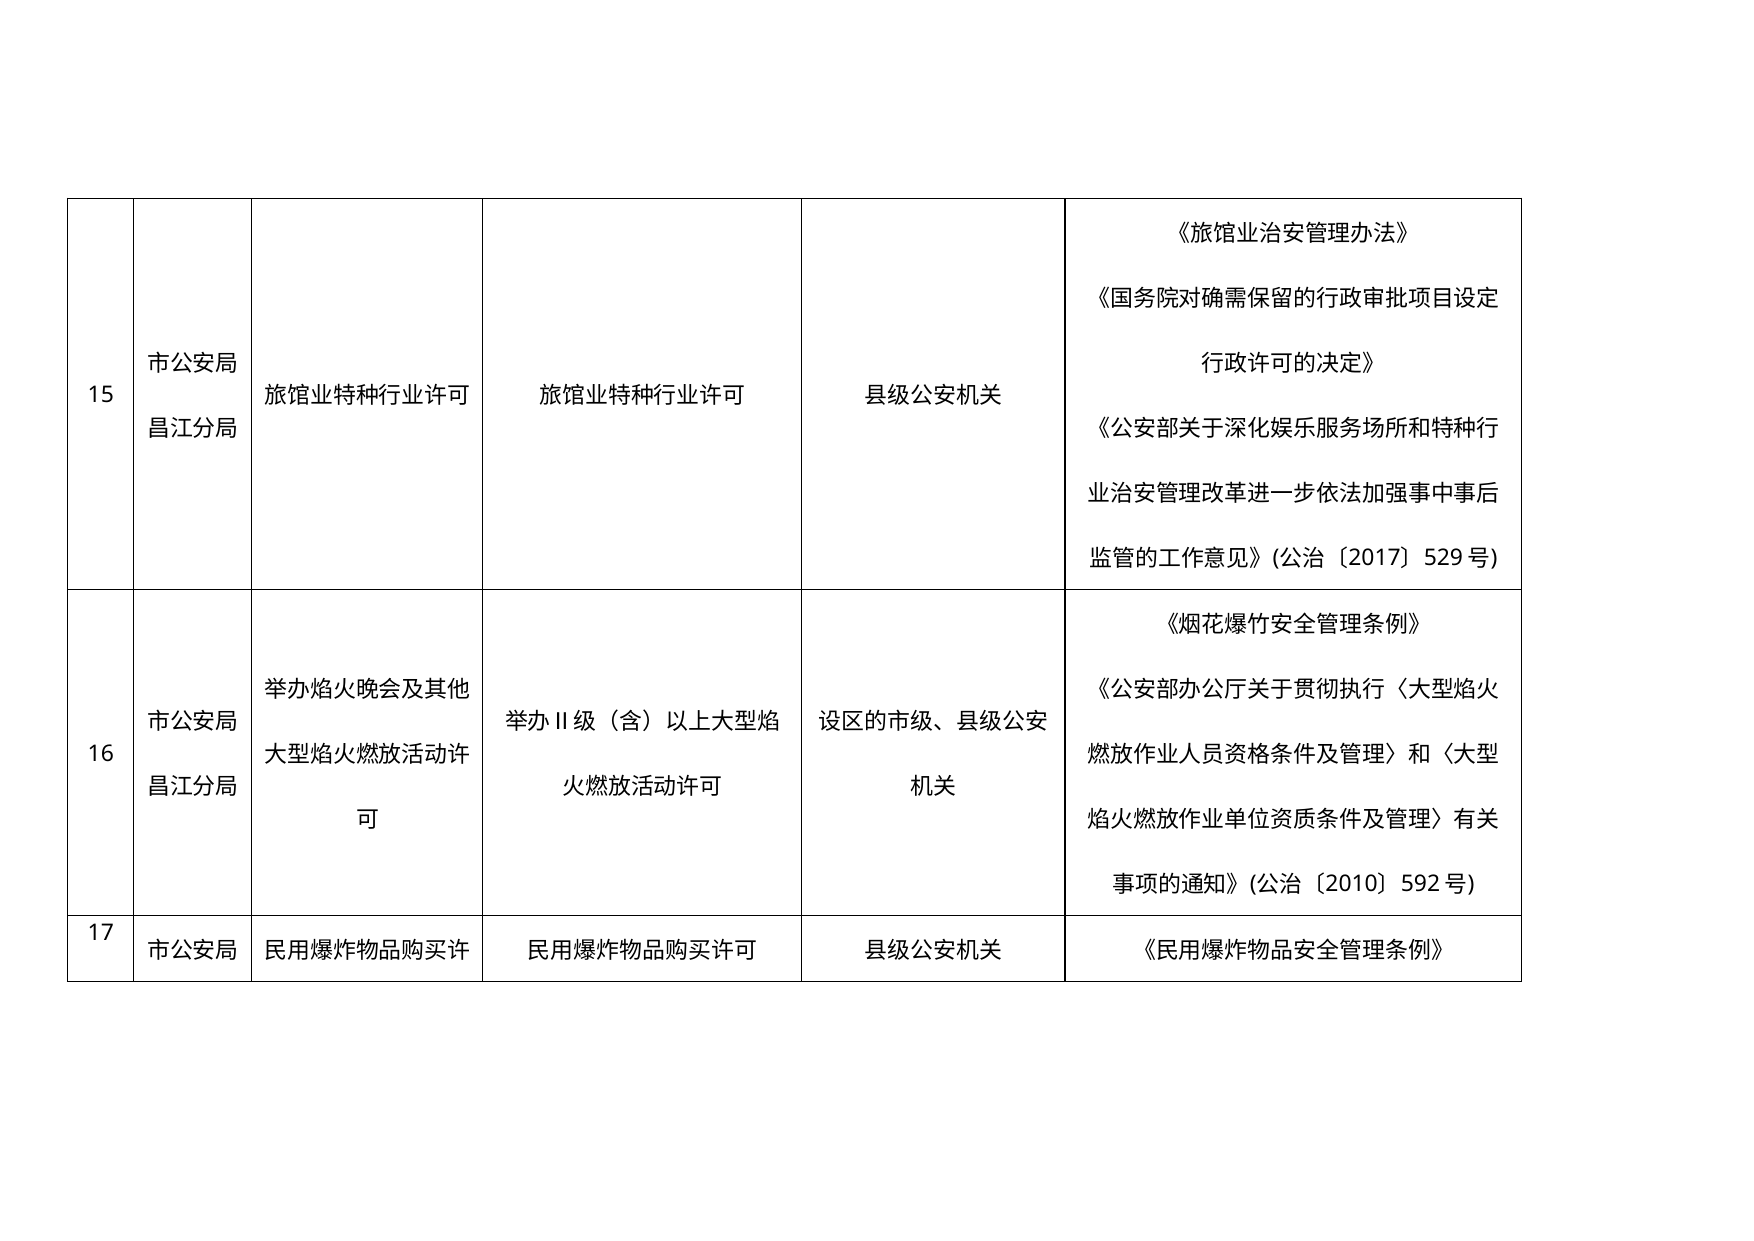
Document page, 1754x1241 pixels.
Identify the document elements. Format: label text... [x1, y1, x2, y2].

table_cell 旅馆业特种行业许可 [252, 199, 482, 589]
table_cell 15 [68, 199, 133, 589]
table_cell 设区的市级、县级公安机关 [802, 590, 1064, 915]
table_cell 民用爆炸物品购买许可 [483, 916, 801, 981]
table_cell 县级公安机关 [802, 199, 1064, 589]
table_cell 《民用爆炸物品安全管理条例》 [1066, 916, 1521, 981]
table_cell 民用爆炸物品购买许可 [252, 916, 482, 981]
table_cell 16 [68, 590, 133, 915]
table_cell 县级公安机关 [802, 916, 1064, 981]
table_cell 市公安局昌江分局 [134, 916, 251, 981]
table_cell 旅馆业特种行业许可 [483, 199, 801, 589]
table_cell 市公安局昌江分局 [134, 199, 251, 589]
table_cell 举办焰火晚会及其他大型焰火燃放活动许可 [252, 590, 482, 915]
table_cell 《旅馆业治安管理办法》 《国务院对确需保留的行政审批项目设定行政许可的决定》 《公安部关于深化娱乐服务场所和特种行业治安管理改革进一步依法加强事中事后监管的工作意见》(公治〔2017〕529号) [1066, 199, 1521, 589]
table_cell 《烟花爆竹安全管理条例》 《公安部办公厅关于贯彻执行〈大型焰火燃放作业人员资格条件及管理〉和〈大型焰火燃放作业单位资质条件及管理〉有关事项的通知》(公治〔2010〕592号) [1066, 590, 1521, 915]
table_cell 17 [68, 916, 133, 981]
table_cell 市公安局昌江分局 [134, 590, 251, 915]
table_cell 举办Ⅱ级（含）以上大型焰火燃放活动许可 [483, 590, 801, 915]
